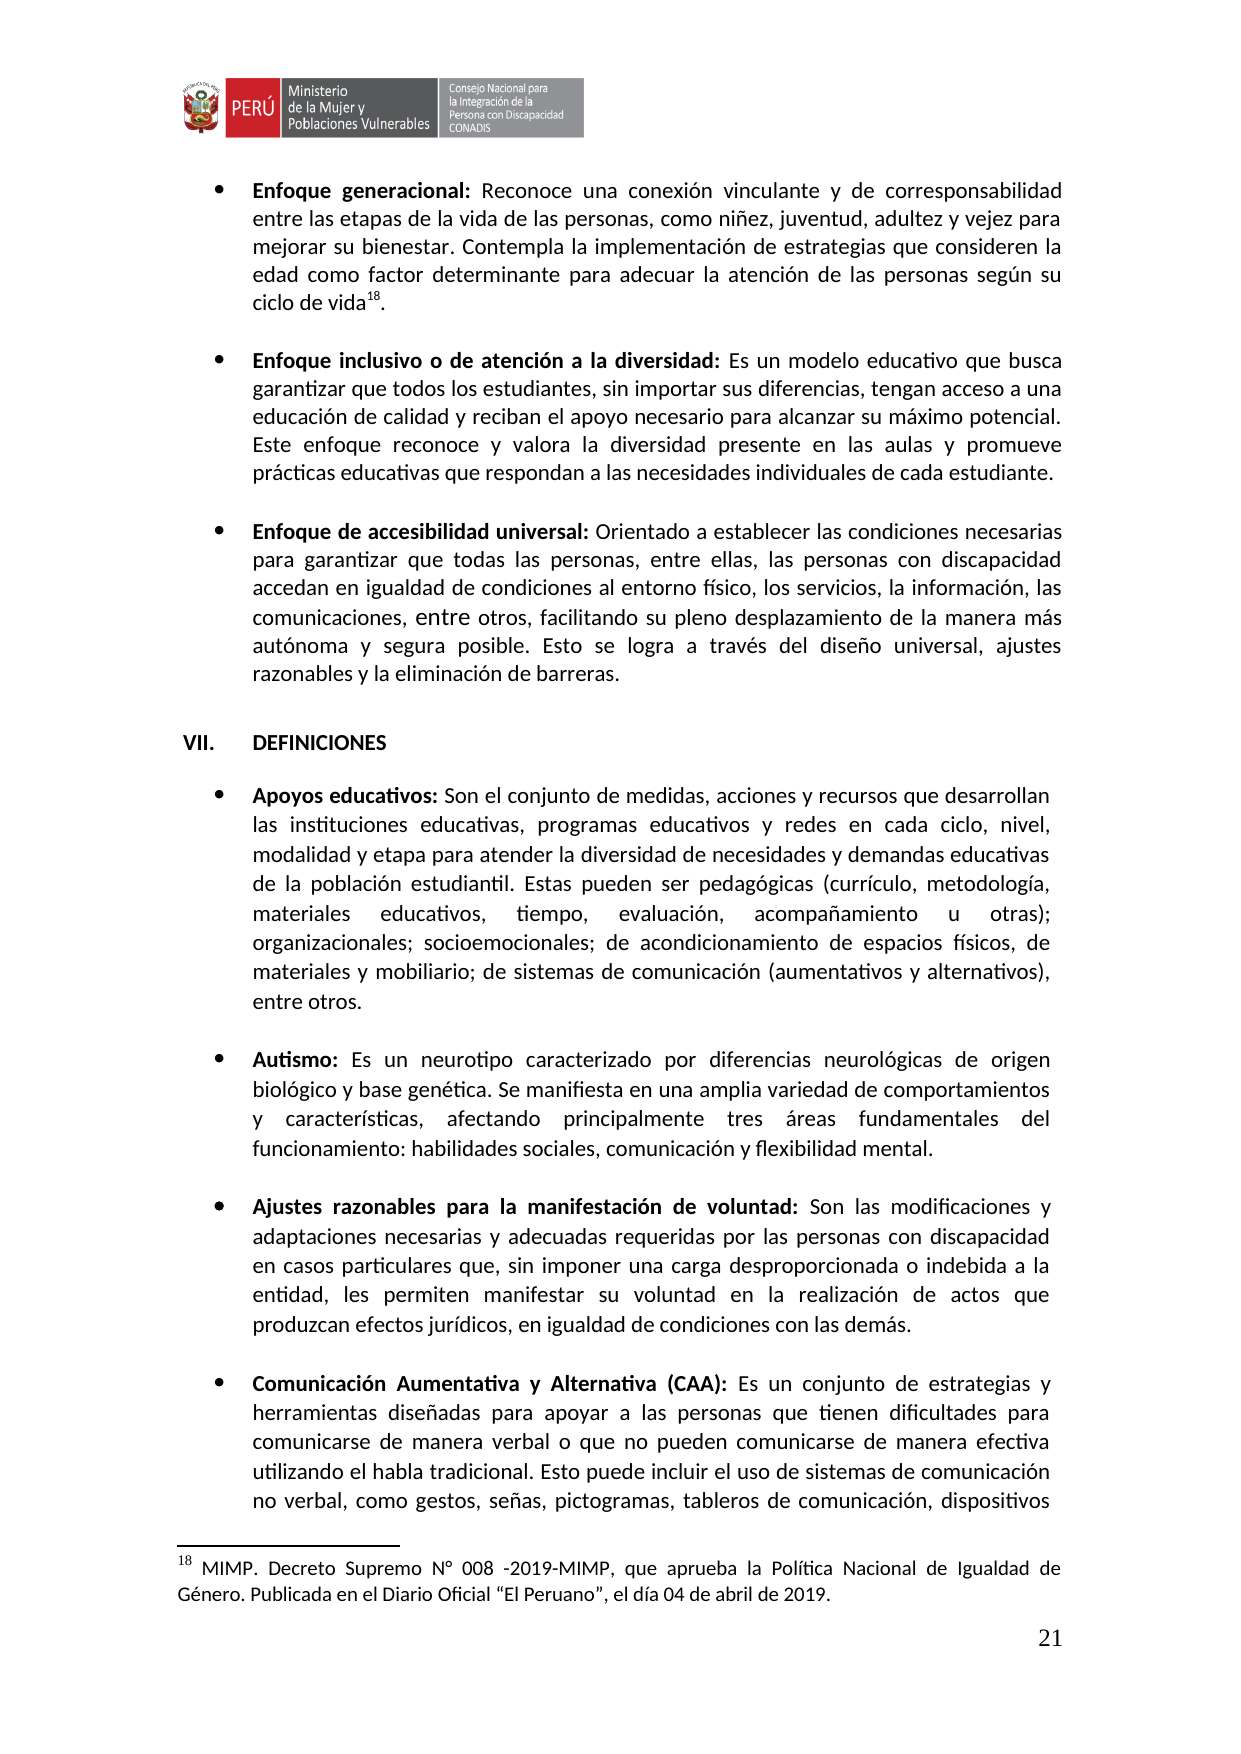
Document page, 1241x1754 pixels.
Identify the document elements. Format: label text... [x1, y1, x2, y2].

subtitle DEFINICIONES [215, 728, 1063, 756]
list Enfoque de accesibilidad universal: Orientado a establecer las condiciones necesarias para garantizar que todas las personas, entre ellas, las personas con discapacidad accedan en igualdad de condiciones al entorno físico, los servicios, la información, las comunicaciones, entre otros, facilitando su pleno desplazamiento de la manera más autónoma y segura posible. Esto se logra a través del diseño universal, ajustes razonables y la eliminación de barreras. [215, 517, 1063, 688]
list Apoyos educativos: Son el conjunto de medidas, acciones y recursos que desarrollan las instituciones educativas, programas educativos y redes en cada ciclo, nivel, modalidad y etapa para atender la diversidad de necesidades y demandas educativas de la población estudiantil. Estas pueden ser pedagógicas (currículo, metodología, materiales educativos, tiempo, evaluación, acompañamiento u otras); organizacionales; socioemocionales; de acondicionamiento de espacios físicos, de materiales y mobiliario; de sistemas de comunicación (aumentativos y alternativos), entre otros. [215, 781, 1051, 1015]
list Autismo: Es un neurotipo caracterizado por diferencias neurológicas de origen biológico y base genética. Se manifiesta en una amplia variedad de comportamientos y características, afectando principalmente tres áreas fundamentales del funcionamiento: habilidades sociales, comunicación y flexibilidad mental. [215, 1046, 1051, 1162]
picture [172, 73, 588, 142]
list Enfoque generacional: Reconoce una conexión vinculante y de corresponsabilidad entre las etapas de la vida de las personas, como niñez, juventud, adultez y vejez para mejorar su bienestar. Contempla la implementación de estrategias que consideren la edad como factor determinante para adecuar la atención de las personas según su ciclo de vida. [215, 176, 1063, 316]
list Ajustes razonables para la manifestación de voluntad: Son las modificaciones y adaptaciones necesarias y adecuadas requeridas por las personas con discapacidad en casos particulares que, sin imponer una carga desproporcionada o indebida a la entidad, les permiten manifestar su voluntad en la realización de actos que produzcan efectos jurídicos, en igualdad de condiciones con las demás. [215, 1192, 1051, 1338]
list Enfoque inclusivo o de atención a la diversidad: Es un modelo educativo que busca garantizar que todos los estudiantes, sin importar sus diferencias, tengan acceso a una educación de calidad y reciban el apoyo necesario para alcanzar su máximo potencial. Este enfoque reconoce y valora la diversidad presente en las aulas y promueve prácticas educativas que respondan a las necesidades individuales de cada estudiante. [215, 346, 1063, 486]
